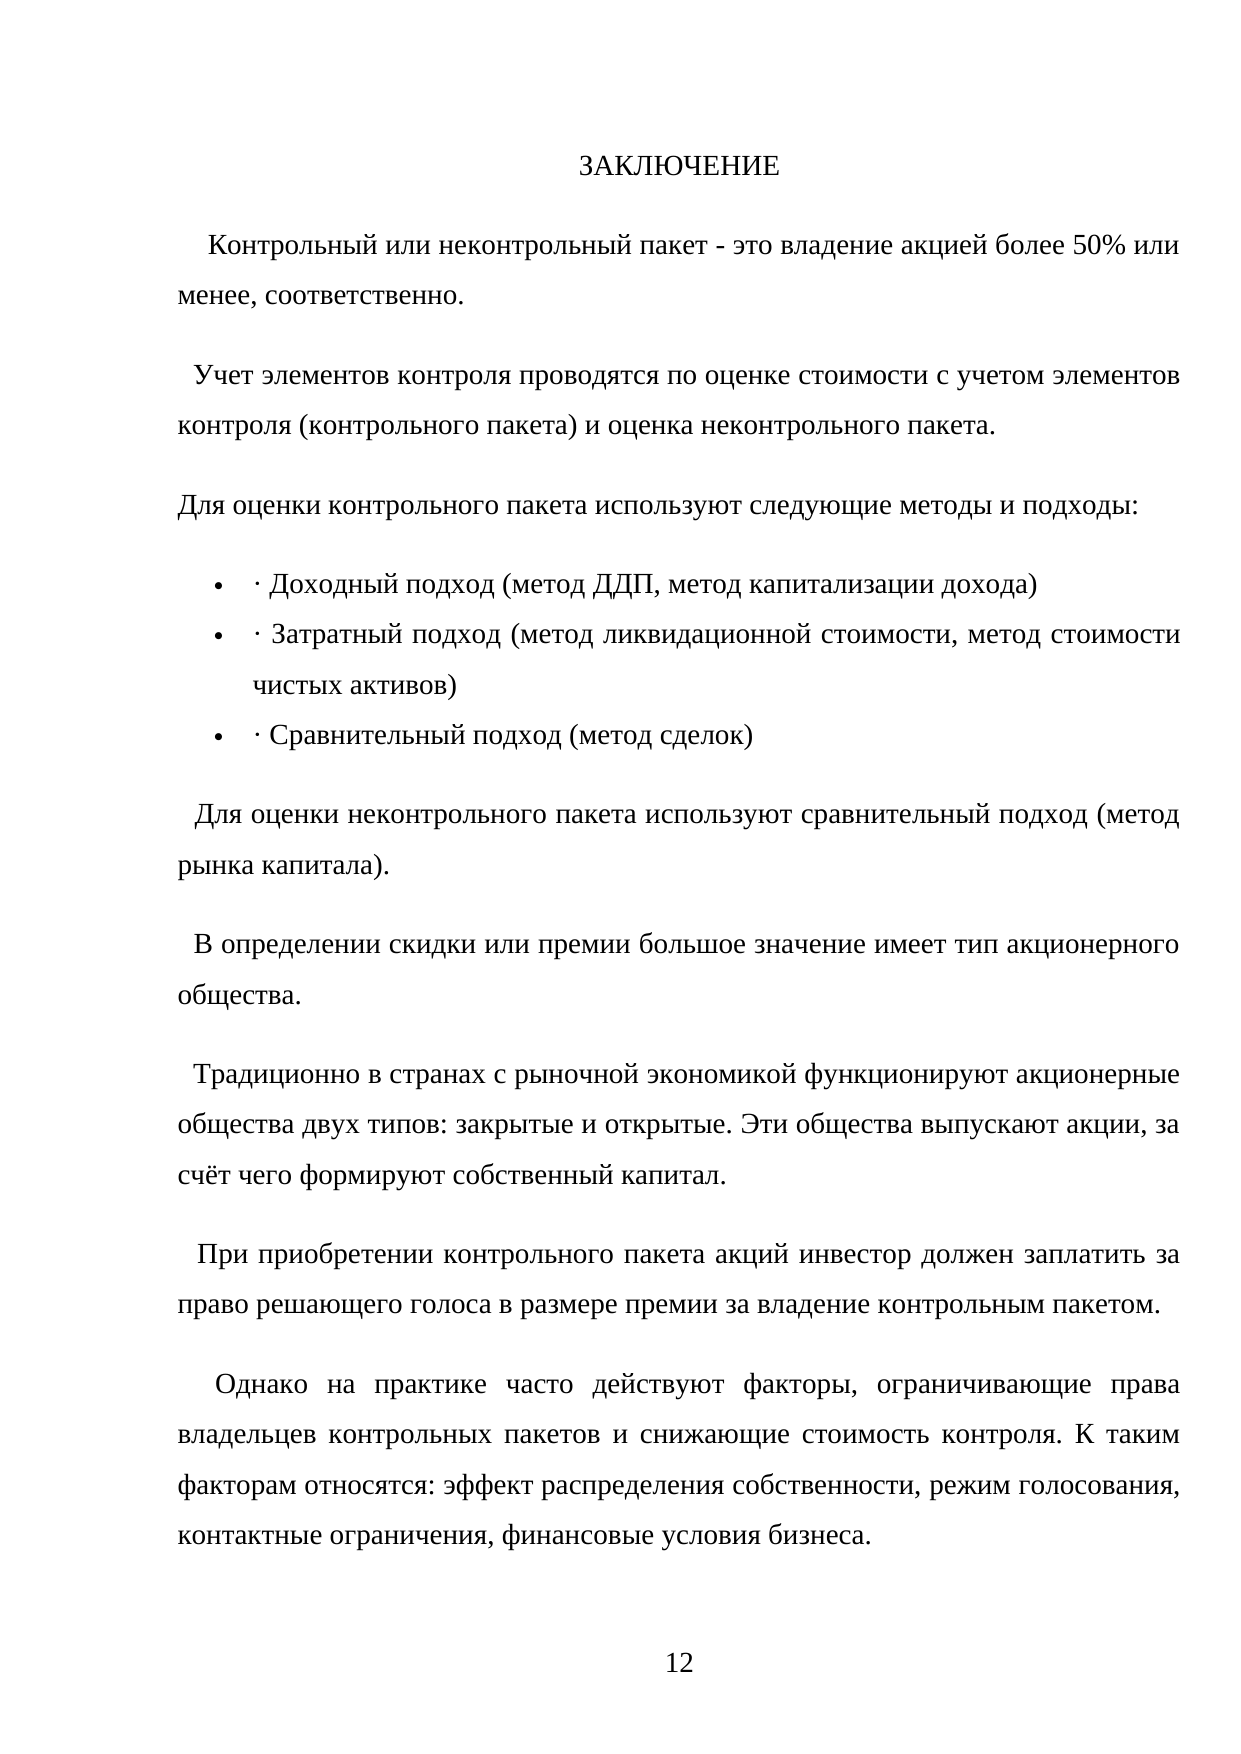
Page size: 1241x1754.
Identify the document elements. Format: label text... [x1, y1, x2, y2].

text ЗАКЛЮЧЕНИЕ [177, 148, 1181, 181]
text Учет элементов контроля проводятся по оценке стоимости с учетом элементов контроля (контрольного пакета) и оценка неконтрольного пакета. [177, 357, 1181, 441]
text Однако на практике часто действуют факторы, ограничивающие права владельцев контрольных пакетов и снижающие стоимость контроля. К таким факторам относятся: эффект распределения собственности, режим голосования, контактные ограничения, финансовые условия бизнеса. [177, 1366, 1181, 1551]
text В определении скидки или премии большое значение имеет тип акционерного общества. [177, 926, 1181, 1010]
text Контрольный или неконтрольный пакет - это владение акцией более 50% или менее, соответственно. [177, 227, 1181, 311]
list · Сравнительный подход (метод сделок) [215, 717, 1181, 751]
text Для оценки контрольного пакета используют следующие методы и подходы: [177, 487, 1181, 520]
list · Доходный подход (метод ДДП, метод капитализации дохода) [215, 566, 1181, 600]
text Для оценки неконтрольного пакета используют сравнительный подход (метод рынка капитала). [177, 797, 1181, 881]
text При приобретении контрольного пакета акций инвестор должен заплатить за право решающего голоса в размере премии за владение контрольным пакетом. [177, 1236, 1181, 1320]
text Традиционно в странах с рыночной экономикой функционируют акционерные общества двух типов: закрытые и открытые. Эти общества выпускают акции, за счёт чего формируют собственный капитал. [177, 1056, 1181, 1190]
list · Затратный подход (метод ликвидационной стоимости, метод стоимости чистых активов) [215, 617, 1181, 700]
